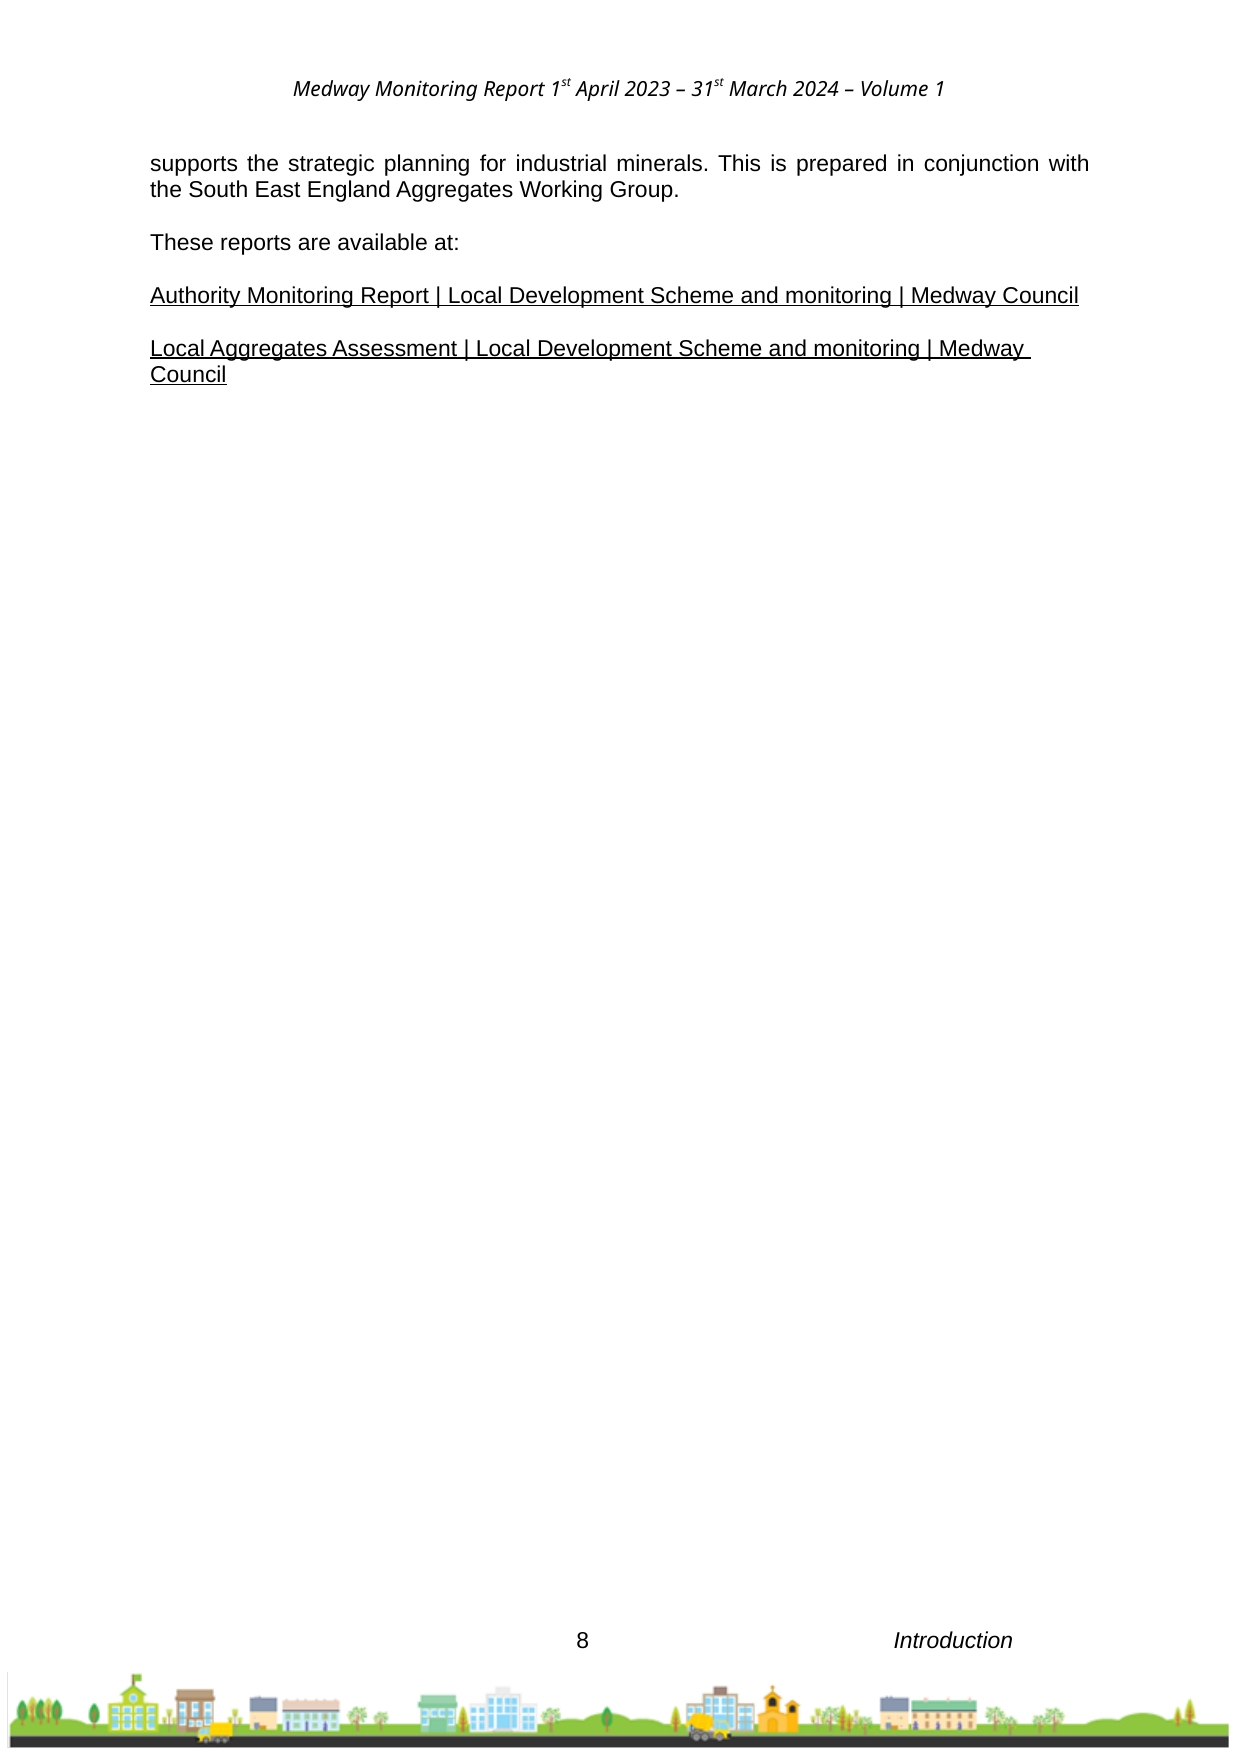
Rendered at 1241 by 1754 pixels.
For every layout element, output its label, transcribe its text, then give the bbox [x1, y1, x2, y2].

text Authority Monitoring Report | Local Development Scheme and monitoring | Medway Council [150, 282, 1090, 308]
picture [6, 1672, 1229, 1751]
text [150, 150, 1090, 203]
text Local Aggregates Assessment | Local Development Scheme and monitoring | Medway Council [150, 334, 1090, 387]
text These reports are available at: [150, 229, 1090, 255]
